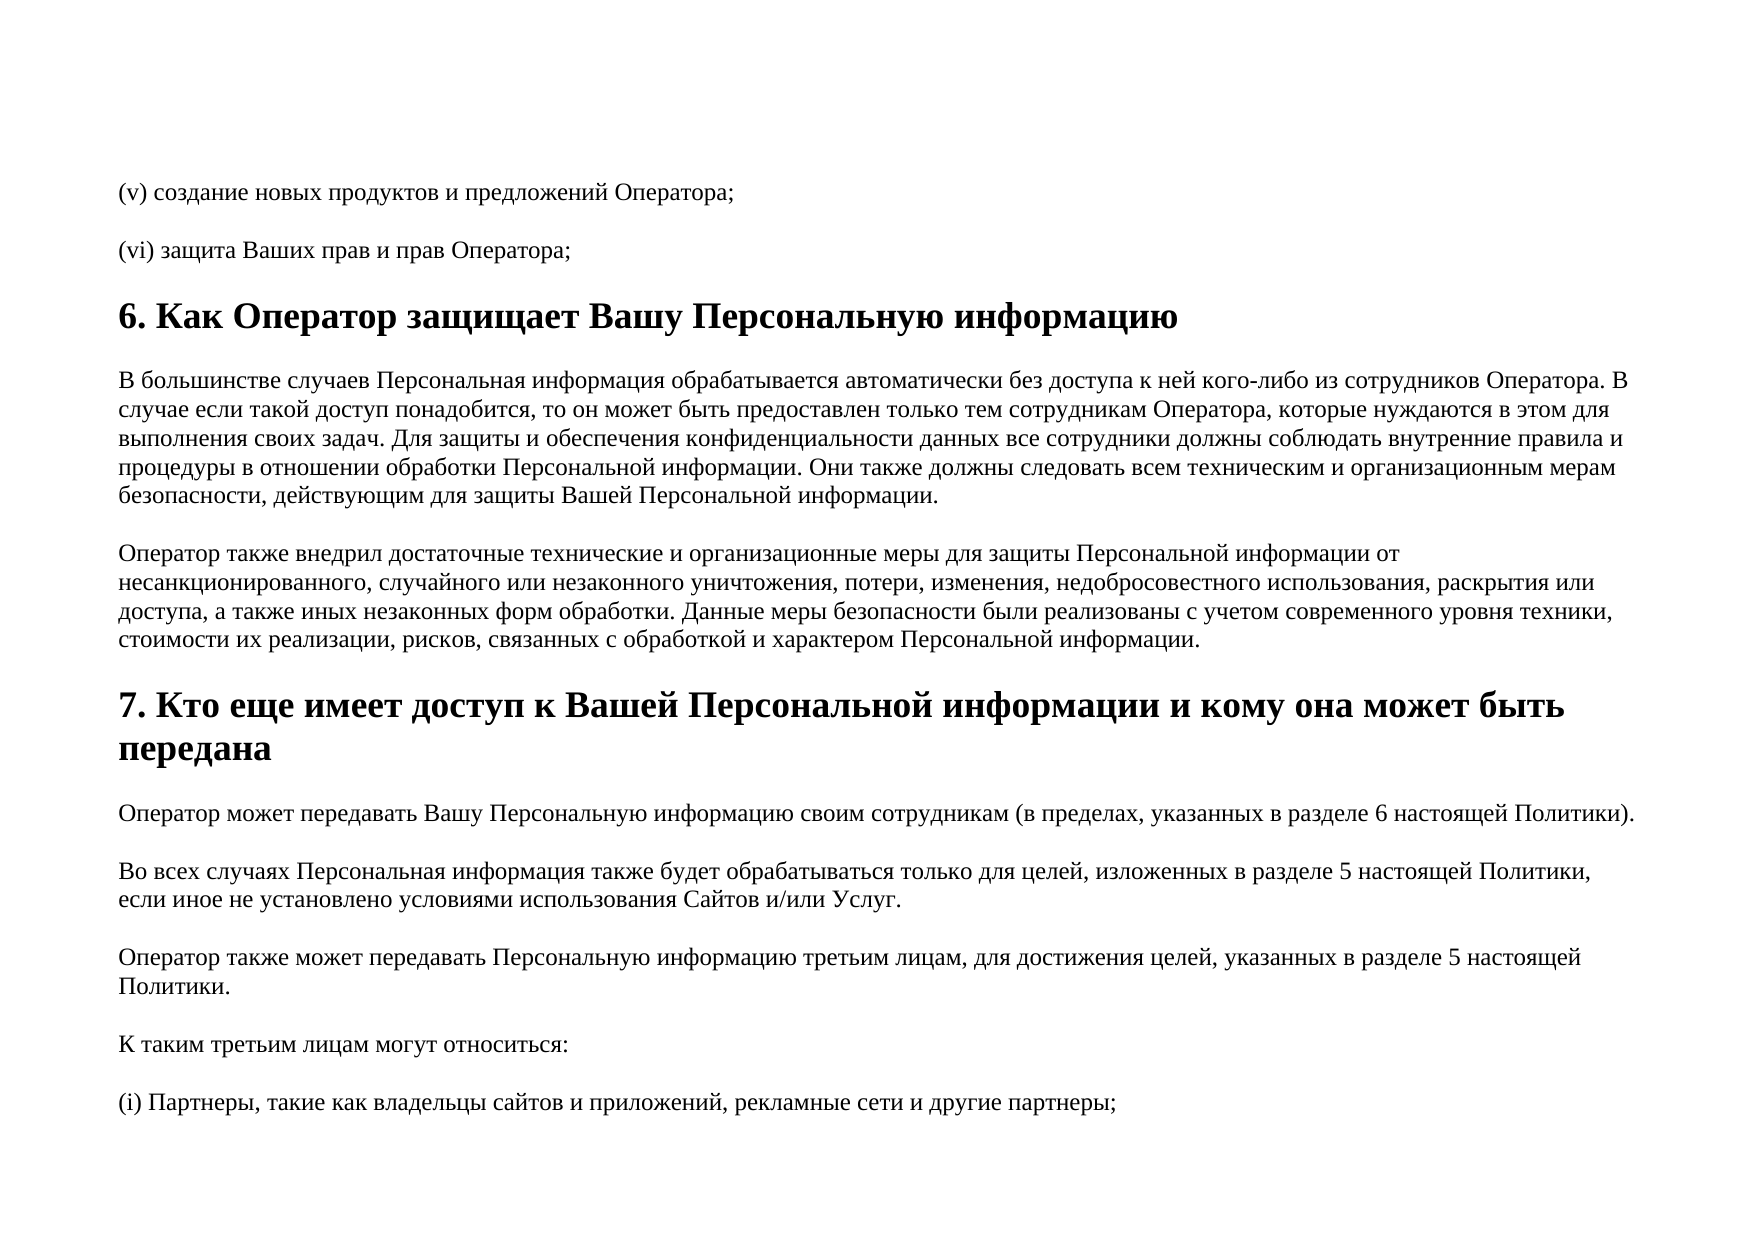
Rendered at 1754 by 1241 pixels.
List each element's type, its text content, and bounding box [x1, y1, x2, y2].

text Во всех случаях Персональная информация также будет обрабатываться только для целей, изложенных в разделе 5 настоящей Политики, если иное не установлено условиями использования Сайтов и/или Услуг. [118, 856, 1636, 913]
text Оператор может передавать Вашу Персональную информацию своим сотрудникам (в пределах, указанных в разделе 6 настоящей Политики). [118, 798, 1636, 827]
text (v) создание новых продуктов и предложений Оператора; [118, 177, 1636, 206]
text 6. Как Оператор защищает Вашу Персональную информацию [118, 293, 1636, 336]
text Оператор также может передавать Персональную информацию третьим лицам, для достижения целей, указанных в разделе 5 настоящей Политики. [118, 942, 1636, 1000]
text (i) Партнеры, такие как владельцы сайтов и приложений, рекламные сети и другие партнеры; [118, 1087, 1636, 1116]
text К таким третьим лицам могут относиться: [118, 1029, 1636, 1058]
text В большинстве случаев Персональная информация обрабатывается автоматически без доступа к ней кого-либо из сотрудников Оператора. В случае если такой доступ понадобится, то он может быть предоставлен только тем сотрудникам Оператора, которые нуждаются в этом для выполнения своих задач. Для защиты и обеспечения конфиденциальности данных все сотрудники должны соблюдать внутренние правила и процедуры в отношении обработки Персональной информации. Они также должны следовать всем техническим и организационным мерам безопасности, действующим для защиты Вашей Персональной информации. [118, 365, 1636, 509]
text 7. Кто еще имеет доступ к Вашей Персональной информации и кому она может быть передана [118, 682, 1636, 769]
text Оператор также внедрил достаточные технические и организационные меры для защиты Персональной информации от несанкционированного, случайного или незаконного уничтожения, потери, изменения, недобросовестного использования, раскрытия или доступа, а также иных незаконных форм обработки. Данные меры безопасности были реализованы с учетом современного уровня техники, стоимости их реализации, рисков, связанных с обработкой и характером Персональной информации. [118, 538, 1636, 653]
text (vi) защита Ваших прав и прав Оператора; [118, 235, 1636, 264]
